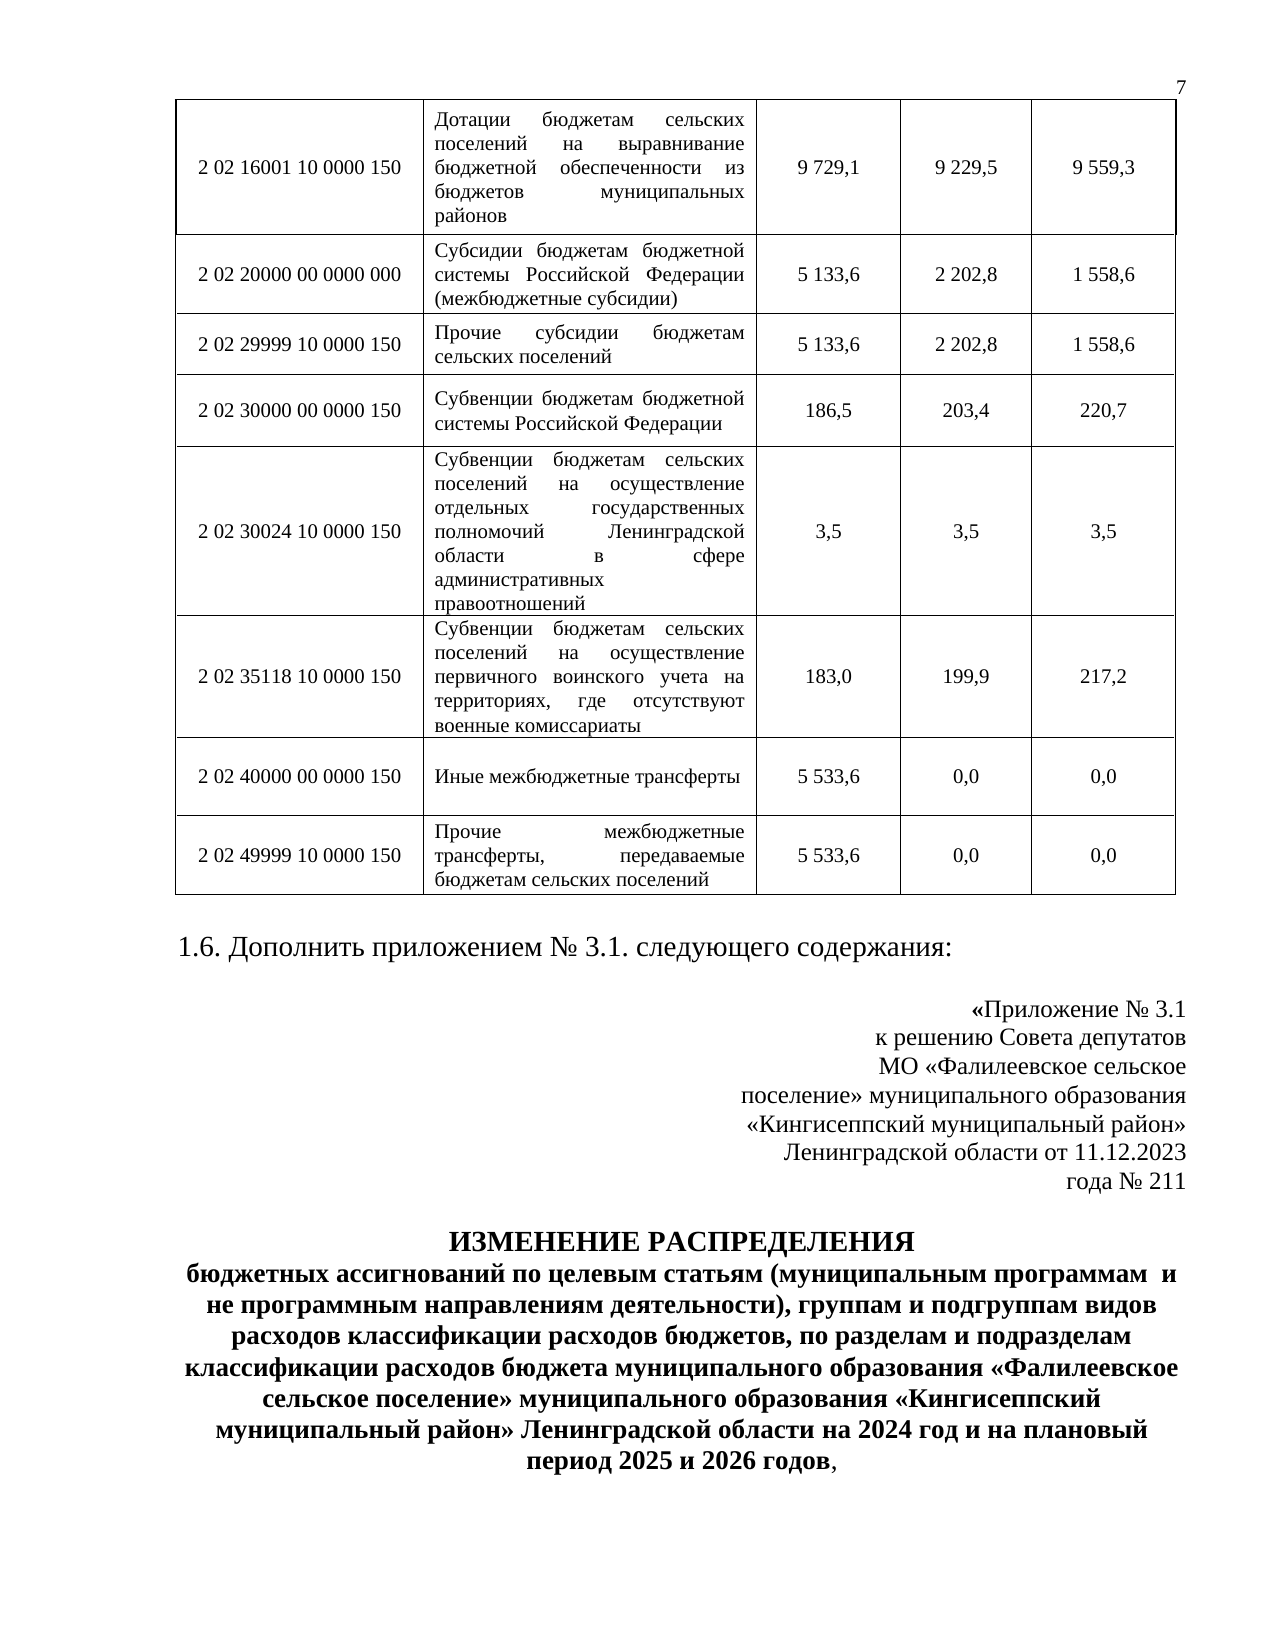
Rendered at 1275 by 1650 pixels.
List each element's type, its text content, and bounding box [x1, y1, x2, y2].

table_cell 220,7 [1032, 374, 1175, 446]
table_cell 0,0 [1032, 737, 1175, 815]
table_cell 2 202,8 [901, 314, 1031, 374]
table_cell 1 558,6 [1032, 234, 1175, 313]
table_cell Субвенции бюджетам бюджетной системы Российской Федерации [424, 375, 756, 446]
text 1.6. Дополнить приложением № 3.1. следующего содержания: [177, 929, 1186, 962]
table_cell 1 558,6 [1032, 313, 1175, 374]
table_cell 3,5 [757, 447, 900, 615]
table_cell 183,0 [757, 616, 900, 737]
table_cell 9 729,1 [757, 100, 900, 233]
table_cell 5 533,6 [757, 738, 900, 815]
table_cell 5 533,6 [757, 816, 900, 894]
table_cell 2 02 49999 10 0000 150 [176, 815, 423, 894]
table_cell Субвенции бюджетам сельских поселений на осуществление отдельных государственных полномочий Ленинградской области в сфере административных правоотношений [424, 447, 756, 615]
table_cell 2 02 30024 10 0000 150 [176, 446, 423, 615]
table_cell 2 02 29999 10 0000 150 [176, 313, 423, 374]
table_cell 0,0 [1032, 815, 1175, 894]
table_cell 2 02 35118 10 0000 150 [176, 615, 423, 737]
table_cell 217,2 [1032, 615, 1175, 737]
text к решению Совета депутатов [177, 1022, 1186, 1051]
table_cell Субсидии бюджетам бюджетной системы Российской Федерации (межбюджетные субсидии) [424, 235, 756, 313]
table_cell Прочие межбюджетные трансферты, передаваемые бюджетам сельских поселений [424, 816, 756, 894]
table_cell 5 133,6 [757, 235, 900, 313]
table_cell 199,9 [901, 616, 1031, 737]
table_cell 0,0 [901, 816, 1031, 894]
table_cell 2 02 16001 10 0000 150 [177, 100, 423, 233]
table_cell Иные межбюджетные трансферты [424, 738, 756, 815]
table_cell 3,5 [1032, 446, 1175, 615]
text бюджетных ассигнований по целевым статьям (муниципальным программам и не программным направлениям деятельности), группам и подгруппам видов расходов классификации расходов бюджетов, по разделам и подразделам классификации расходов бюджета муниципального образования «Фалилеевское сельское поселение» муниципального образования «Кингисеппский муниципальный район» Ленинградской области на 2024 год и на плановый период 2025 и 2026 годов, [177, 1257, 1186, 1475]
table_cell Дотации бюджетам сельских поселений на выравнивание бюджетной обеспеченности из бюджетов муниципальных районов [424, 100, 756, 233]
table_cell 203,4 [901, 375, 1031, 446]
table_cell 9 559,3 [1032, 100, 1175, 233]
table_cell 2 02 40000 00 0000 150 [176, 737, 423, 815]
table_cell 5 133,6 [757, 314, 900, 374]
table_cell 2 02 30000 00 0000 150 [176, 374, 423, 446]
table_cell 186,5 [757, 375, 900, 446]
table_cell 2 202,8 [901, 235, 1031, 313]
table_cell 0,0 [901, 738, 1031, 815]
table_cell Прочие субсидии бюджетам сельских поселений [424, 314, 756, 374]
table_cell 2 02 20000 00 0000 000 [176, 235, 423, 313]
text «Приложение № 3.1 [177, 994, 1186, 1022]
table_cell 9 229,5 [901, 100, 1031, 233]
table_cell 3,5 [901, 447, 1031, 615]
text ИЗМЕНЕНИЕ РАСПРЕДЕЛЕНИЯ [177, 1224, 1186, 1257]
table_cell Субвенции бюджетам сельских поселений на осуществление первичного воинского учета на территориях, где отсутствуют военные комиссариаты [424, 616, 756, 737]
text МО «Фалилеевское сельское поселение» муниципального образования «Кингисеппский муниципальный район» Ленинградской области от 11.12.2023 года № 211 [738, 1051, 1186, 1195]
